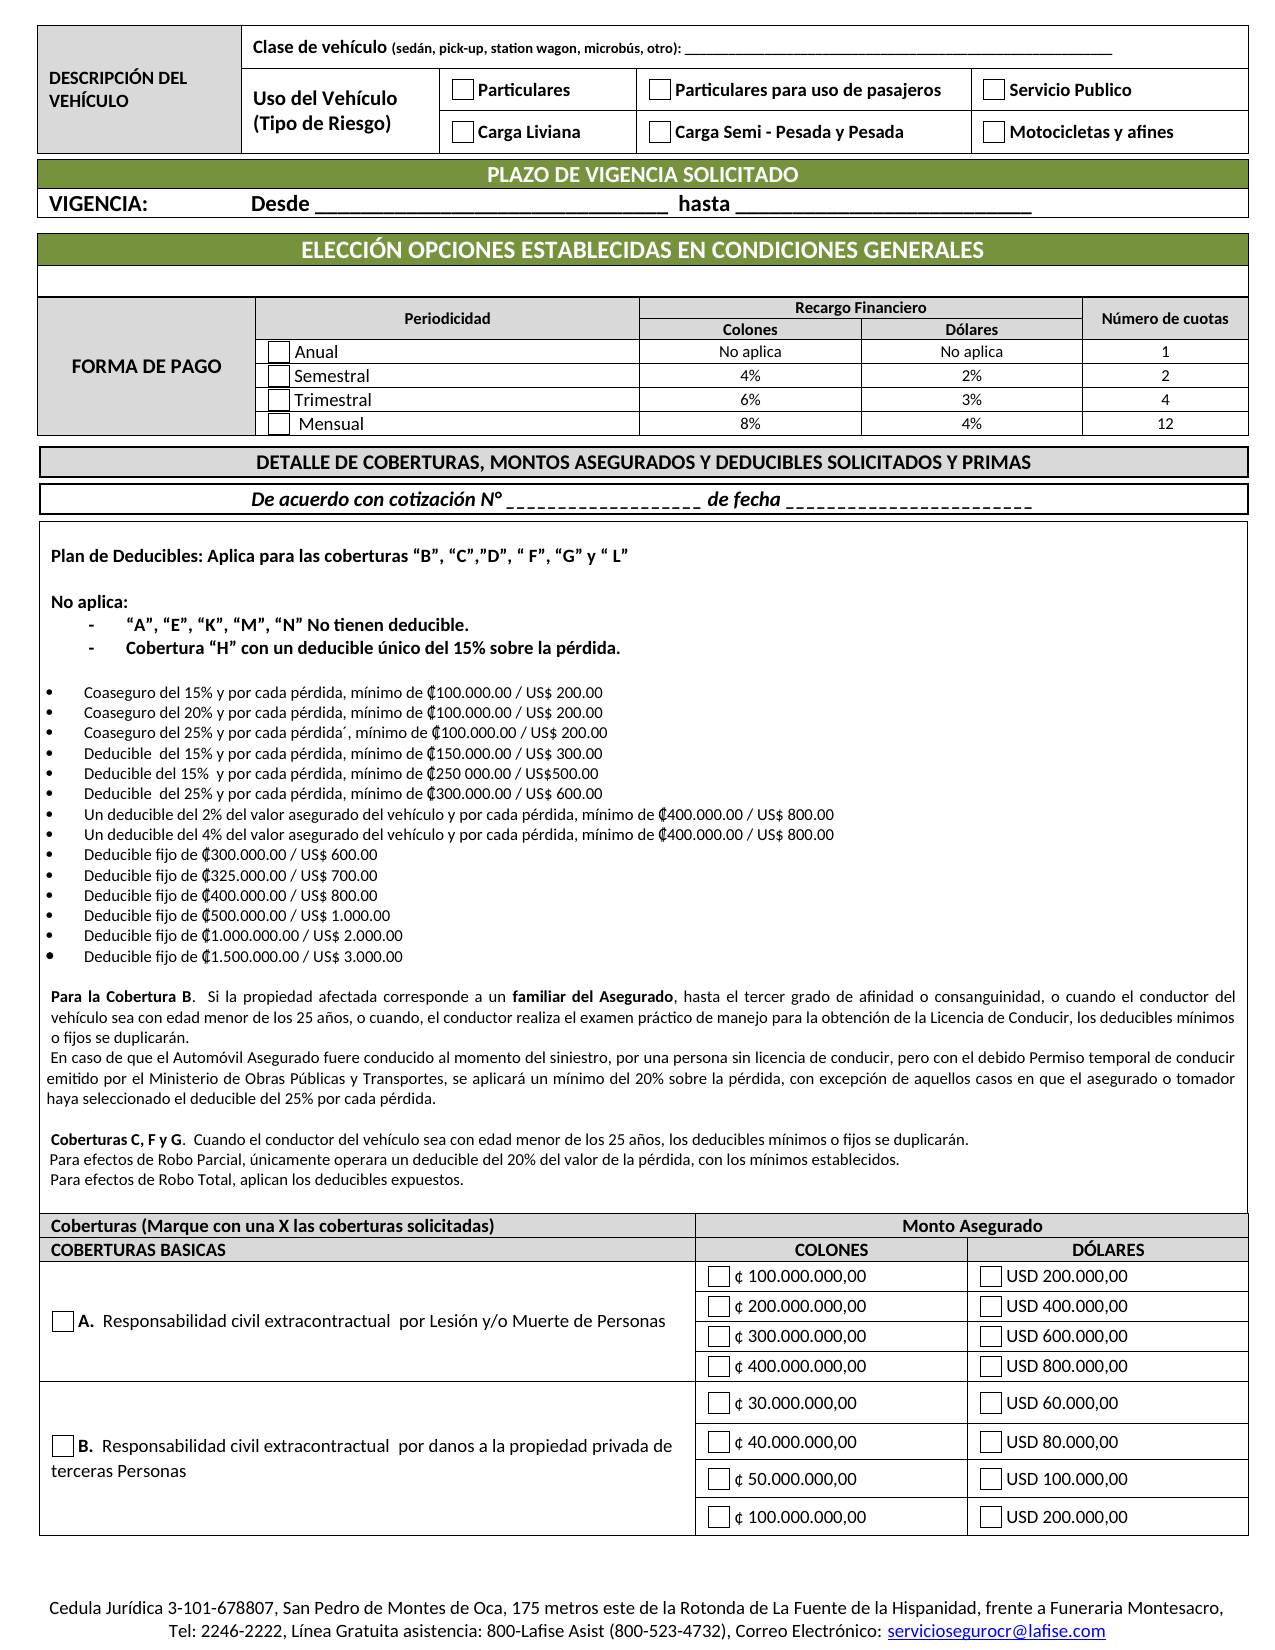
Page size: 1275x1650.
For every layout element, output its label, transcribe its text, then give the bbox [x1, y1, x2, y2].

table_cell USD 100.000,00 [968, 1460, 1248, 1497]
table_cell 8% [640, 412, 861, 435]
table_header DETALLE DE COBERTURAS, MONTOS ASEGURADOS Y DEDUCIBLES SOLICITADOS Y PRIMAS [41, 448, 1247, 476]
table_cell ¢ 30.000.000,00 [696, 1382, 967, 1423]
table_cell USD 600.000,00 [968, 1322, 1248, 1351]
table_cell Particulares [440, 69, 636, 110]
table_cell No aplica [862, 340, 1082, 363]
table_cell ¢ 100.000.000,00 [696, 1262, 967, 1291]
table_cell 4 [1083, 388, 1248, 411]
table_header Plan de Deducibles: Aplica para las coberturas “B”, “C”,”D”, “ F”, “G” y “ L” No aplica: “A”, “E”, “K”, “M”, “N” No tienen deducible. Cobertura “H” con un deducible único del 15% sobre la pérdida. Coaseguro del 15% y por cada pérdida, mínimo de ₡100.000.00 / US$ 200.00 Coaseguro del 20% y por cada pérdida, mínimo de ₡100.000.00 / US$ 200.00 Coaseguro del 25% y por cada pérdida´, mínimo de ₡100.000.00 / US$ 200.00 Deducible del 15% y por cada pérdida, mínimo de ₡150.000.00 / US$ 300.00 Deducible del 15% y por cada pérdida, mínimo de ₡250 000.00 / US$500.00 Deducible del 25% y por cada pérdida, mínimo de ₡300.000.00 / US$ 600.00 Un deducible del 2% del valor asegurado del vehículo y por cada pérdida, mínimo de ₡400.000.00 / US$ 800.00 Un deducible del 4% del valor asegurado del vehículo y por cada pérdida, mínimo de ₡400.000.00 / US$ 800.00 Deducible fijo de ₡300.000.00 / US$ 600.00 Deducible fijo de ₡325.000.00 / US$ 700.00 Deducible fijo de ₡400.000.00 / US$ 800.00 Deducible fijo de ₡500.000.00 / US$ 1.000.00 Deducible fijo de ₡1.000.000.00 / US$ 2.000.00 Deducible fijo de ₡1.500.000.00 / US$ 3.000.00 Para la Cobertura B. Si la propiedad afectada corresponde a un familiar del Asegurado, hasta el tercer grado de afinidad o consanguinidad, o cuando el conductor del vehículo sea con edad menor de los 25 años, o cuando, el conductor realiza el examen práctico de manejo para la obtención de la Licencia de Conducir, los deducibles mínimos o fijos se duplicarán. En caso de que el Automóvil Asegurado fuere conducido al momento del siniestro, por una persona sin licencia de conducir, pero con el debido Permiso temporal de conducir emitido por el Ministerio de Obras Públicas y Transportes, se aplicará un mínimo del 20% sobre la pérdida, con excepción de aquellos casos en que el asegurado o tomador haya seleccionado el deducible del 25% por cada pérdida. Coberturas C, F y G. Cuando el conductor del vehículo sea con edad menor de los 25 años, los deducibles mínimos o fijos se duplicarán. Para efectos de Robo Parcial, únicamente operara un deducible del 20% del valor de la pérdida, con los mínimos establecidos. Para efectos de Robo Total, aplican los deducibles expuestos. [40, 522, 1247, 1213]
table_cell Carga Semi - Pesada y Pesada [637, 111, 971, 153]
table_cell Motocicletas y afines [972, 111, 1248, 153]
table_cell ¢ 50.000.000,00 [696, 1460, 967, 1497]
table_cell FORMA DE PAGO [38, 298, 255, 435]
table_cell Periodicidad [256, 298, 639, 339]
table_cell COLONES [696, 1238, 967, 1261]
table_cell Carga Liviana [440, 111, 636, 153]
table_cell Número de cuotas [1083, 298, 1248, 339]
table_cell USD 80.000,00 [968, 1424, 1248, 1459]
table_cell ¢ 100.000.000,00 [696, 1498, 967, 1535]
table_cell A. Responsabilidad civil extracontractual por Lesión y/o Muerte de Personas [40, 1262, 695, 1381]
table_cell ¢ 300.000.000,00 [696, 1322, 967, 1351]
table_cell 2% [862, 364, 1082, 387]
table_header DESCRIPCIÓN DEL VEHÍCULO [38, 26, 241, 153]
table_cell USD 400.000,00 [968, 1292, 1248, 1321]
table_cell Dólares [862, 319, 1082, 339]
table_cell Anual [256, 340, 639, 363]
table_header De acuerdo con cotización N° ___________________ de fecha ________________________ [41, 485, 1247, 513]
table_cell Recargo Financiero [640, 298, 1082, 318]
table_cell 4% [862, 412, 1082, 435]
table_cell Trimestral [256, 388, 639, 411]
table_cell No aplica [640, 340, 861, 363]
table_cell 6% [640, 388, 861, 411]
table_cell ¢ 40.000.000,00 [696, 1424, 967, 1459]
table_cell ¢ 200.000.000,00 [696, 1292, 967, 1321]
table_cell [38, 266, 1248, 296]
table_cell Colones [640, 319, 861, 339]
table_cell B. Responsabilidad civil extracontractual por danos a la propiedad privada de terceras Personas [40, 1382, 695, 1535]
table_cell VIGENCIA: Desde _______________________________ hasta __________________________ [38, 189, 1248, 217]
table_cell USD 200.000,00 [968, 1498, 1248, 1535]
table_cell Servicio Publico [972, 69, 1248, 110]
table_header PLAZO DE VIGENCIA SOLICITADO [38, 160, 1248, 188]
table_cell COBERTURAS BASICAS [40, 1238, 695, 1261]
table_cell Mensual [256, 412, 639, 435]
table_cell USD 800.000,00 [968, 1352, 1248, 1381]
table_cell Coberturas (Marque con una X las coberturas solicitadas) [40, 1214, 695, 1237]
table_cell 3% [862, 388, 1082, 411]
table_header Clase de vehículo (sedán, pick-up, station wagon, microbús, otro): ___________________________________________________________ [242, 26, 1248, 67]
table_cell 2 [1083, 364, 1248, 387]
table_header ELECCIÓN OPCIONES ESTABLECIDAS EN CONDICIONES GENERALES [38, 234, 1248, 265]
table_cell ¢ 400.000.000,00 [696, 1352, 967, 1381]
table_cell Monto Asegurado [696, 1214, 1248, 1237]
table_cell USD 200.000,00 [968, 1262, 1248, 1291]
table_cell Uso del Vehículo (Tipo de Riesgo) [242, 69, 439, 153]
table_cell USD 60.000,00 [968, 1382, 1248, 1423]
table_cell 1 [1083, 340, 1248, 363]
table_cell 12 [1083, 412, 1248, 435]
table_cell DÓLARES [968, 1238, 1248, 1261]
table_cell Particulares para uso de pasajeros [637, 69, 971, 110]
table_cell 4% [640, 364, 861, 387]
table_cell Semestral [256, 364, 639, 387]
